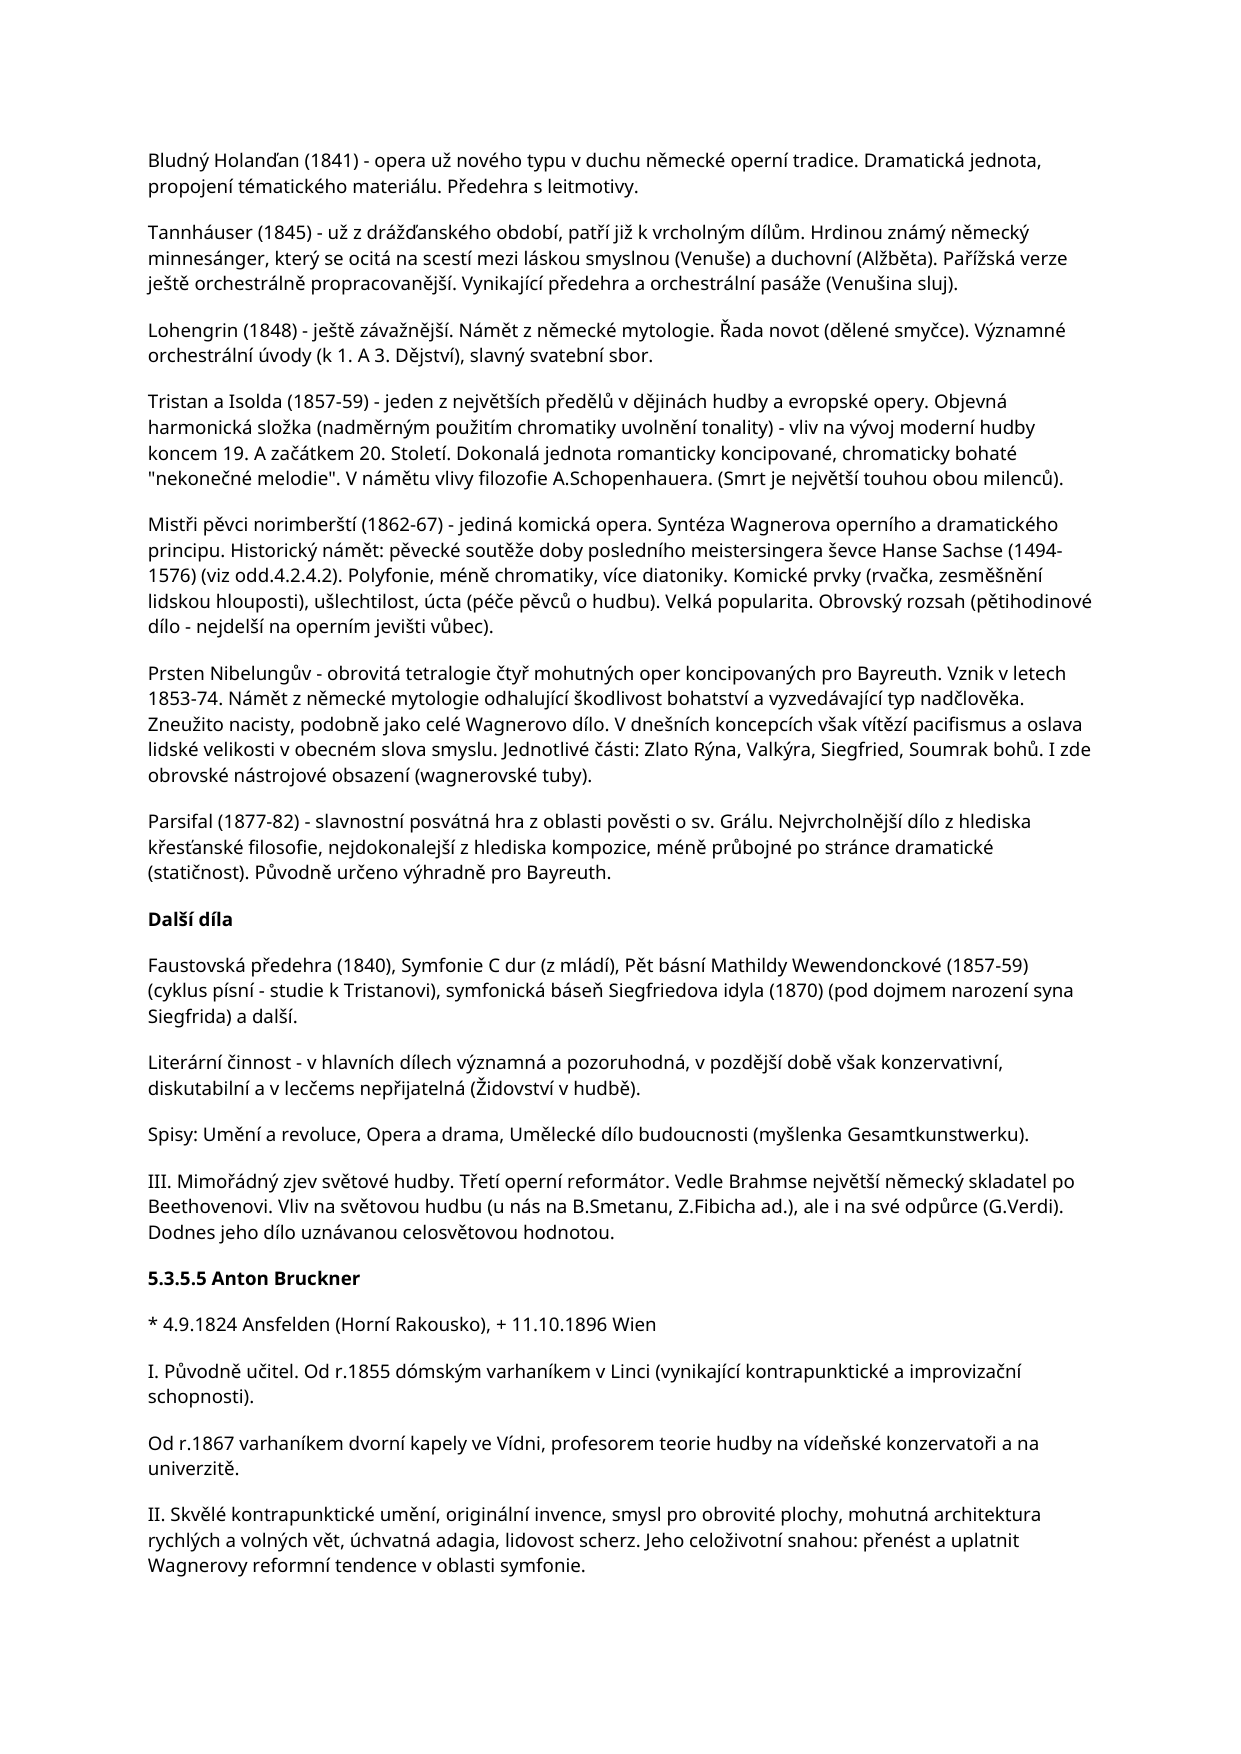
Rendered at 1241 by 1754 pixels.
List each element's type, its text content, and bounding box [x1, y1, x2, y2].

text Spisy: Umění a revoluce, Opera a drama, Umělecké dílo budoucnosti (myšlenka Gesamtkunstwerku). [148, 1122, 1093, 1147]
text Tristan a Isolda (1857-59) - jeden z největších předělů v dějinách hudby a evropské opery. Objevná harmonická složka (nadměrným použitím chromatiky uvolnění tonality) - vliv na vývoj moderní hudby koncem 19. A začátkem 20. Století. Dokonalá jednota romanticky koncipované, chromaticky bohaté "nekonečné melodie". V námětu vlivy filozofie A.Schopenhauera. (Smrt je největší touhou obou milenců). [148, 389, 1093, 491]
text III. Mimořádný zjev světové hudby. Třetí operní reformátor. Vedle Brahmse největší německý skladatel po Beethovenovi. Vliv na světovou hudbu (u nás na B.Smetanu, Z.Fibicha ad.), ale i na své odpůrce (G.Verdi). Dodnes jeho dílo uznávanou celosvětovou hodnotou. [148, 1168, 1093, 1244]
text II. Skvělé kontrapunktické umění, originální invence, smysl pro obrovité plochy, mohutná architektura rychlých a volných vět, úchvatná adagia, lidovost scherz. Jeho celoživotní snahou: přenést a uplatnit Wagnerovy reformní tendence v oblasti symfonie. [148, 1502, 1093, 1578]
text * 4.9.1824 Ansfelden (Horní Rakousko), + 11.10.1896 Wien [148, 1312, 1093, 1337]
text Parsifal (1877-82) - slavnostní posvátná hra z oblasti pověsti o sv. Grálu. Nejvrcholnější dílo z hlediska křesťanské filosofie, nejdokonalejší z hlediska kompozice, méně průbojné po stránce dramatické (statičnost). Původně určeno výhradně pro Bayreuth. [148, 808, 1093, 885]
text Bludný Holanďan (1841) - opera už nového typu v duchu německé operní tradice. Dramatická jednota, propojení tématického materiálu. Předehra s leitmotivy. [148, 148, 1093, 199]
text Od r.1867 varhaníkem dvorní kapely ve Vídni, profesorem teorie hudby na vídeňské konzervatoři a na univerzitě. [148, 1430, 1093, 1481]
text Literární činnost - v hlavních dílech významná a pozoruhodná, v pozdější době však konzervativní, diskutabilní a v lecčems nepřijatelná (Židovství v hudbě). [148, 1050, 1093, 1101]
text 5.3.5.5 Anton Bruckner [148, 1265, 1093, 1291]
text Další díla [148, 906, 1093, 931]
text I. Původně učitel. Od r.1855 dómským varhaníkem v Linci (vynikající kontrapunktické a improvizační schopnosti). [148, 1358, 1093, 1409]
text Tannháuser (1845) - už z drážďanského období, patří již k vrcholným dílům. Hrdinou známý německý minnesánger, který se ocitá na scestí mezi láskou smyslnou (Venuše) a duchovní (Alžběta). Pařížská verze ještě orchestrálně propracovanější. Vynikající předehra a orchestrální pasáže (Venušina sluj). [148, 219, 1093, 296]
text Mistři pěvci norimberští (1862-67) - jediná komická opera. Syntéza Wagnerova operního a dramatického principu. Historický námět: pěvecké soutěže doby posledního meistersingera ševce Hanse Sachse (1494-1576) (viz odd.4.2.4.2). Polyfonie, méně chromatiky, více diatoniky. Komické prvky (rvačka, zesměšnění lidskou hlouposti), ušlechtilost, úcta (péče pěvců o hudbu). Velká popularita. Obrovský rozsah (pětihodinové dílo - nejdelší na operním jevišti vůbec). [148, 512, 1093, 639]
text Faustovská předehra (1840), Symfonie C dur (z mládí), Pět básní Mathildy Wewendonckové (1857-59) (cyklus písní - studie k Tristanovi), symfonická báseň Siegfriedova idyla (1870) (pod dojmem narození syna Siegfrida) a další. [148, 952, 1093, 1029]
text Lohengrin (1848) - ještě závažnější. Námět z německé mytologie. Řada novot (dělené smyčce). Významné orchestrální úvody (k 1. A 3. Dějství), slavný svatební sbor. [148, 317, 1093, 368]
text Prsten Nibelungův - obrovitá tetralogie čtyř mohutných oper koncipovaných pro Bayreuth. Vznik v letech 1853-74. Námět z německé mytologie odhalující škodlivost bohatství a vyzvedávající typ nadčlověka. Zneužito nacisty, podobně jako celé Wagnerovo dílo. V dnešních koncepcích však vítězí pacifismus a oslava lidské velikosti v obecném slova smyslu. Jednotlivé části: Zlato Rýna, Valkýra, Siegfried, Soumrak bohů. I zde obrovské nástrojové obsazení (wagnerovské tuby). [148, 660, 1093, 788]
